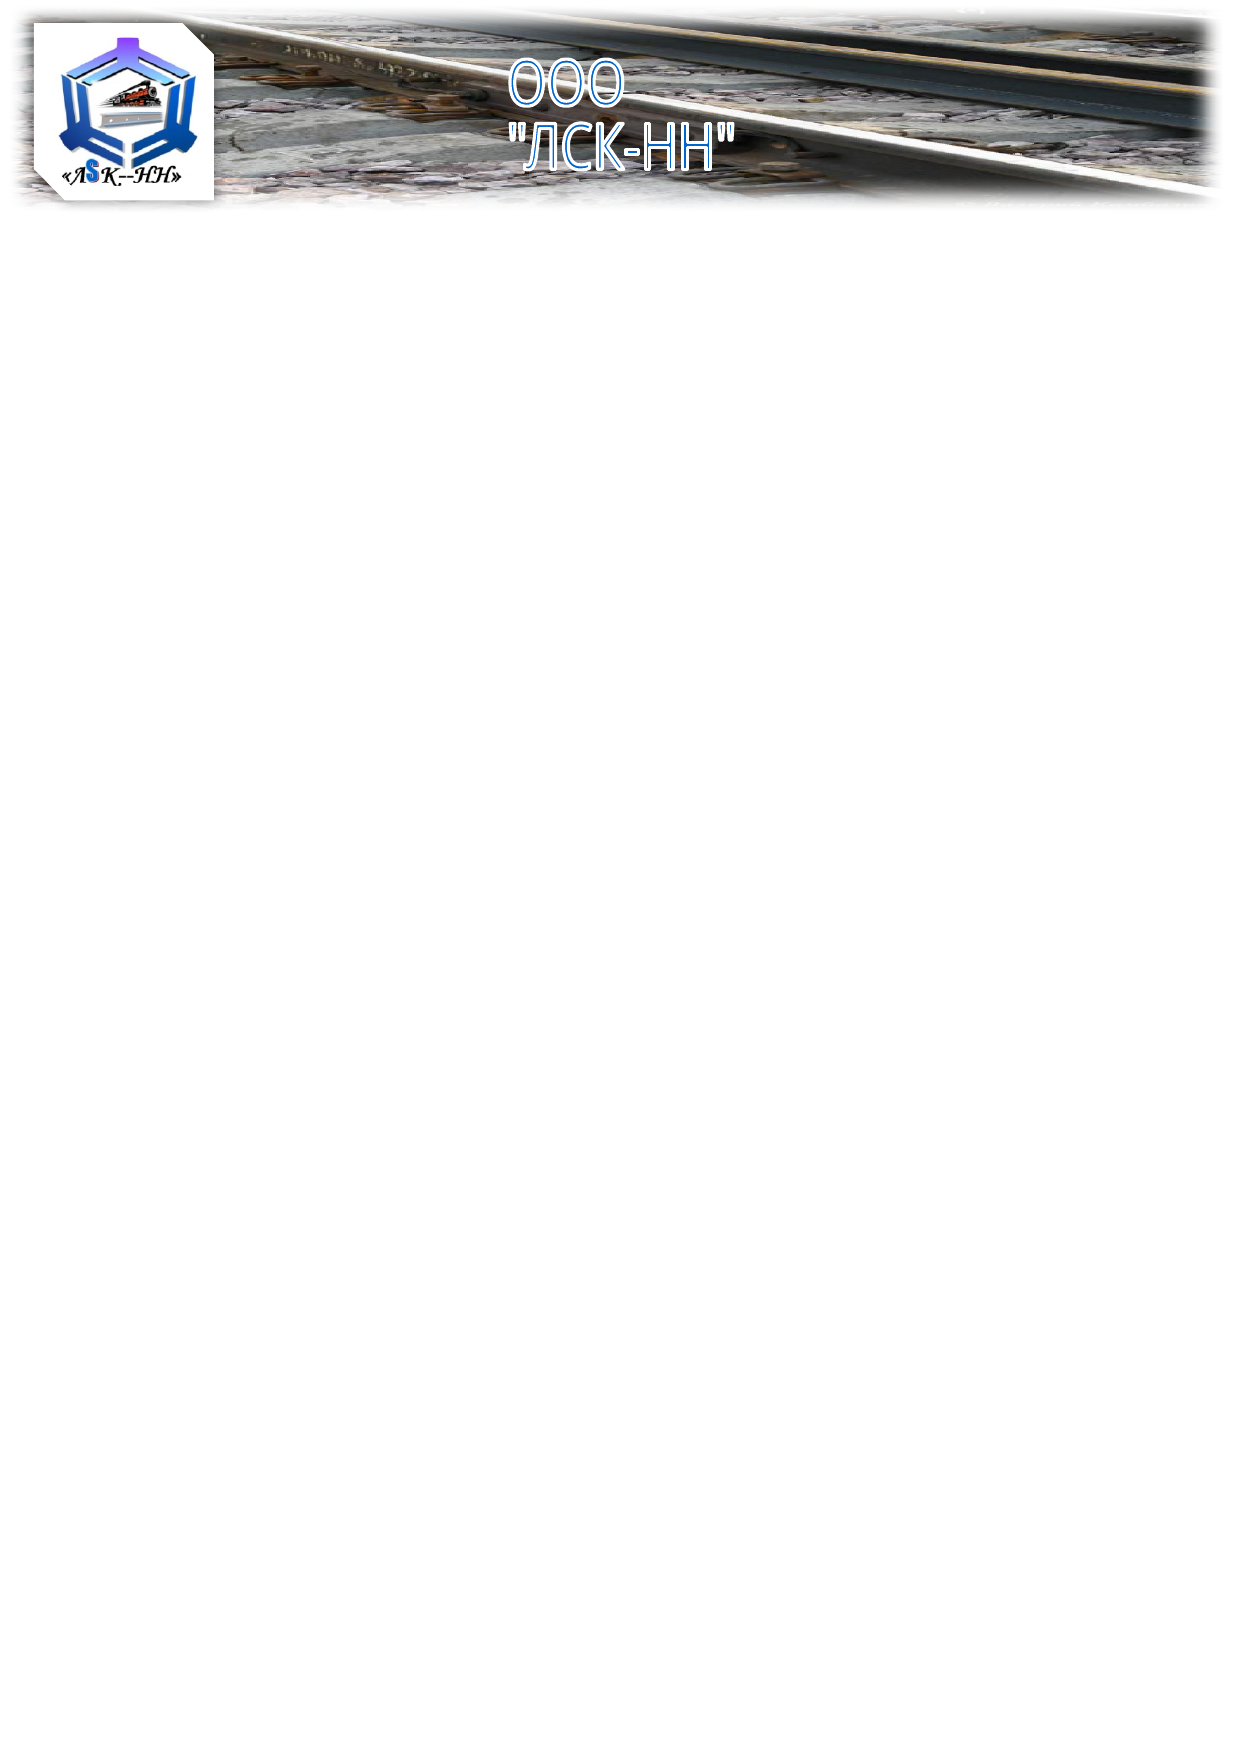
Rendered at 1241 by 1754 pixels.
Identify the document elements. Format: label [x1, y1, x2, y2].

picture [196, 35, 1194, 182]
picture [49, 38, 199, 185]
